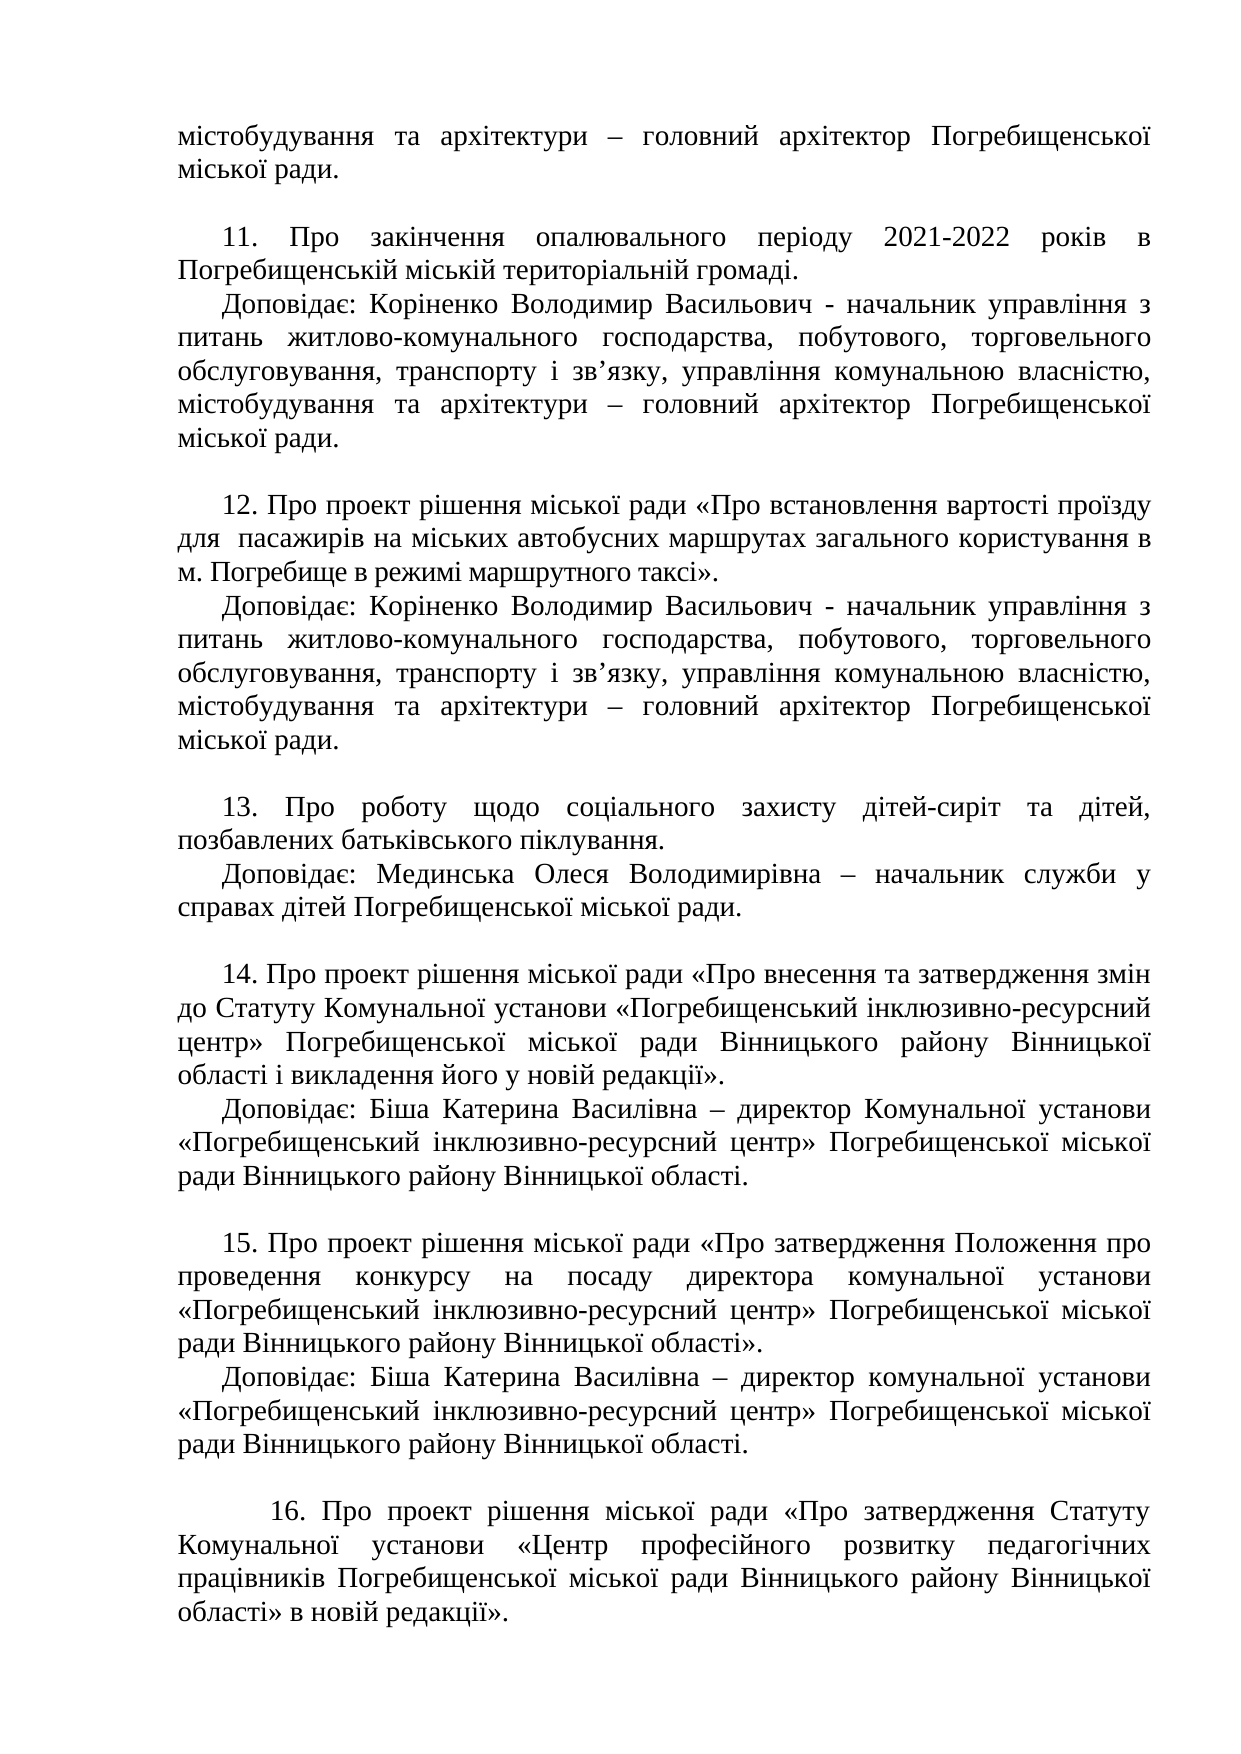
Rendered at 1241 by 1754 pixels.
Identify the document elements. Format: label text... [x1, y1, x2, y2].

text 12. Про проект рішення міської ради «Про встановлення вартості проїзду для пасажирів на міських автобусних маршрутах загального користування в м. Погребище в режимі маршрутного таксі». [177, 487, 1152, 588]
text 13. Про роботу щодо соціального захисту дітей-сиріт та дітей, позбавлених батьківського піклування. [177, 789, 1152, 856]
text Доповідає: Біша Катерина Василівна – директор комунальної установи «Погребищенський інклюзивно-ресурсний центр» Погребищенської міської ради Вінницького району Вінницької області. [177, 1359, 1152, 1460]
text Доповідає: Мединська Олеся Володимирівна – начальник служби у справах дітей Погребищенської міської ради. [177, 856, 1152, 923]
text 16. Про проект рішення міської ради «Про затвердження Статуту Комунальної установи «Центр професійного розвитку педагогічних працівників Погребищенської міської ради Вінницького району Вінницької області» в новій редакції». [177, 1493, 1152, 1627]
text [177, 118, 1152, 185]
text 11. Про закінчення опалювального періоду 2021-2022 років в Погребищенській міській територіальній громаді. [177, 219, 1152, 286]
text 14. Про проект рішення міської ради «Про внесення та затвердження змін до Статуту Комунальної установи «Погребищенський інклюзивно-ресурсний центр» Погребищенської міської ради Вінницького району Вінницької області і викладення його у новій редакції». [177, 957, 1152, 1091]
text 15. Про проект рішення міської ради «Про затвердження Положення про проведення конкурсу на посаду директора комунальної установи «Погребищенський інклюзивно-ресурсний центр» Погребищенської міської ради Вінницького району Вінницької області». [177, 1225, 1152, 1359]
text Доповідає: Біша Катерина Василівна – директор Комунальної установи «Погребищенський інклюзивно-ресурсний центр» Погребищенської міської ради Вінницького району Вінницької області. [177, 1091, 1152, 1191]
